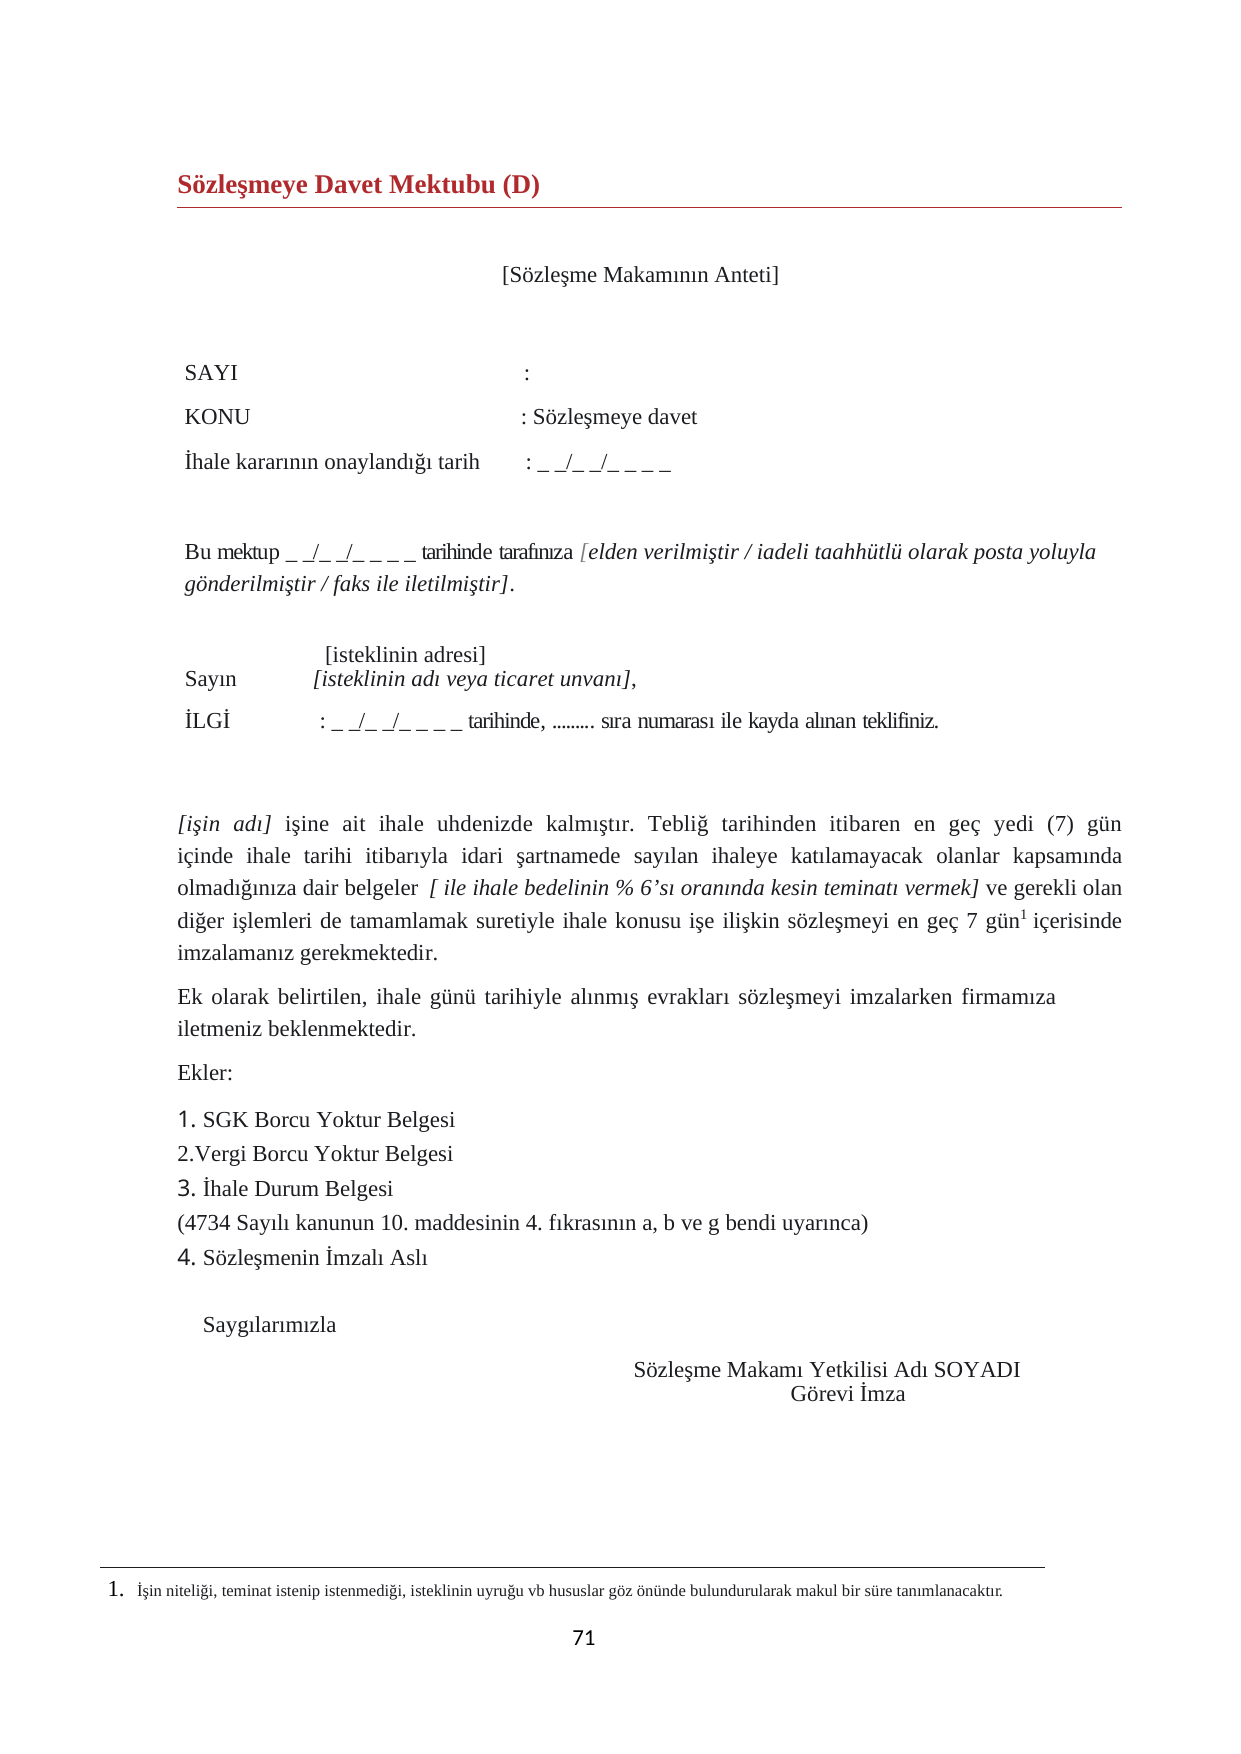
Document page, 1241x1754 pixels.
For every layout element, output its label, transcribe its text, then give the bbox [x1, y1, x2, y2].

text Sayın [isteklinin adı veya ticaret unvanı], [184, 668, 663, 691]
text [Sözleşme Makamının Anteti] [502, 261, 1092, 287]
text Bu mektup _ _/_ _/_ _ _ _ tarihinde tarafınıza [elden verilmiştir / iadeli taahhütlü olarak posta yoluyla gönderilmiştir / faks ile iletilmiştir]. [184, 538, 1113, 596]
text SAYI : [184, 359, 1067, 385]
list Sözleşmenin İmzalı Aslı [177, 1241, 441, 1273]
text [isteklinin adresi] [325, 642, 1134, 668]
text Görevi İmza [653, 1382, 988, 1407]
text (4734 Sayılı kanunun 10. maddesinin 4. fıkrasının a, b ve g bendi uyarınca) [177, 1209, 932, 1235]
text İLGİ : _ _/_ _/_ _ _ _ tarihinde, ......... sıra numarası ile kayda alınan teklifiniz. [184, 707, 954, 734]
subtitle Sözleşmeye Davet Mektubu (D) [177, 168, 579, 199]
text İhale kararının onaylandığı tarih : _ _/_ _/_ _ _ _ [184, 448, 702, 474]
list İhale Durum Belgesi [177, 1172, 408, 1203]
text Saygılarımızla [203, 1311, 441, 1337]
text Sözleşme Makamı Yetkilisi Adı SOYADI [633, 1358, 1089, 1382]
text [işin adı] işine ait ihale uhdenizde kalmıştır. Tebliğ tarihinden itibaren en geç yedi (7) gün içinde ihale tarihi itibarıyla idari şartnamede sayılan ihaleye katılamayacak olanlar kapsamında olmadığınıza dair belgeler [ ile ihale bedelinin % 6’sı oranında kesin teminatı vermek] ve gerekli olan diğer işlemleri de tamamlamak suretiyle ihale konusu işe ilişkin sözleşmeyi en geç 7 gün1 içerisinde imzalamanız gerekmektedir. [177, 810, 1122, 966]
text Ekler: [177, 1059, 234, 1085]
list İşin niteliği, teminat istenip istenmediği, isteklinin uyruğu vb hususlar göz önünde bulundurularak makul bir süre tanımlanacaktır. [107, 1577, 1107, 1602]
list SGK Borcu Yoktur Belgesi 2.Vergi Borcu Yoktur Belgesi [177, 1103, 471, 1166]
text Ek olarak belirtilen, ihale günü tarihiyle alınmış evrakları sözleşmeyi imzalarken firmamıza iletmeniz beklenmektedir. [177, 983, 1122, 1041]
text KONU : Sözleşmeye davet [184, 403, 742, 430]
